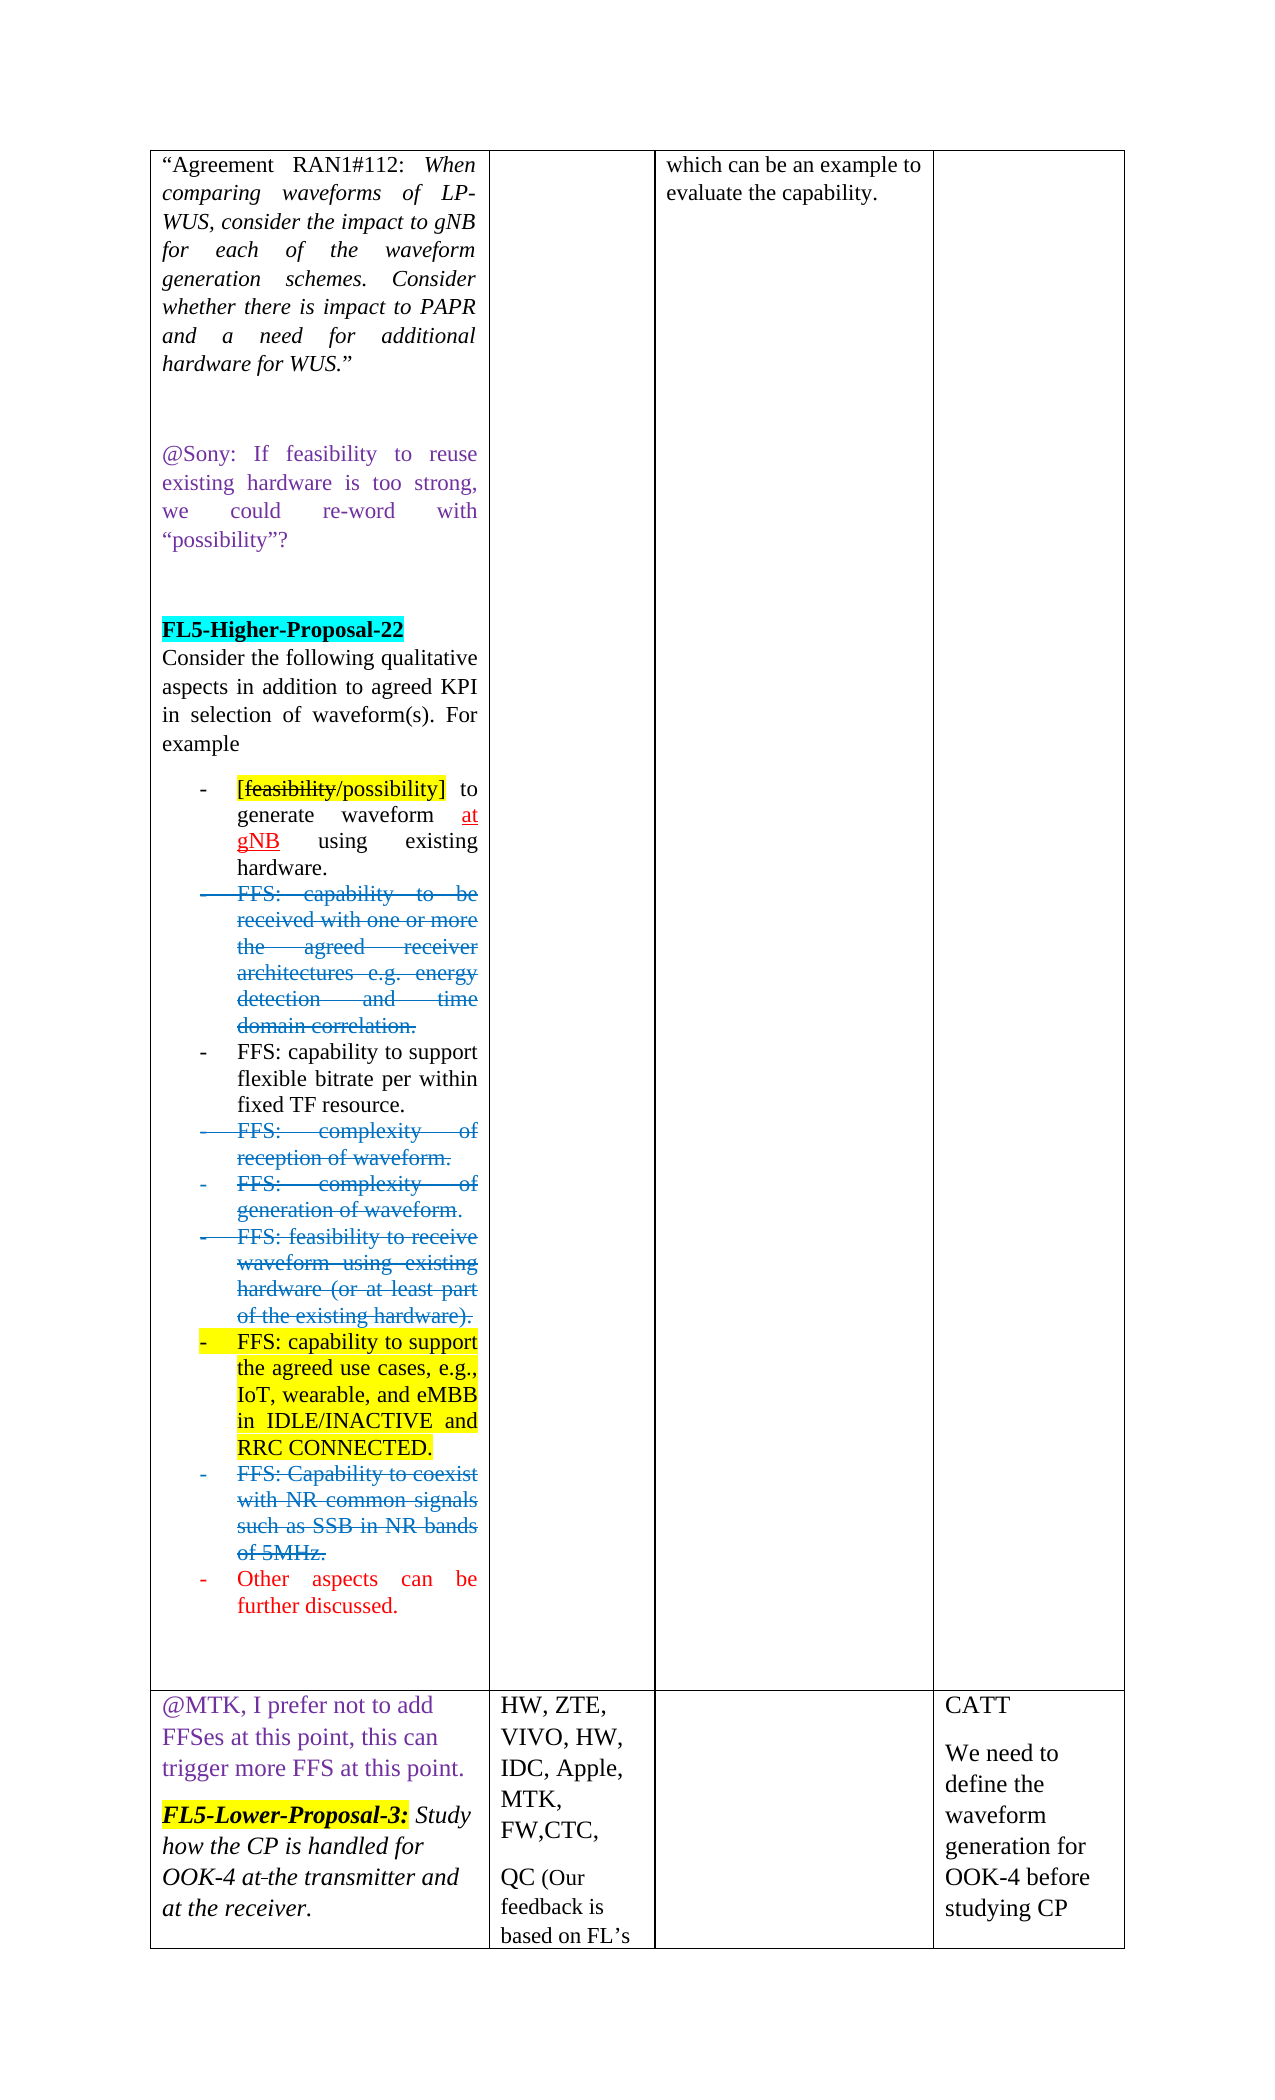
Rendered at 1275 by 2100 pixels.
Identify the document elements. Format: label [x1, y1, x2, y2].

table_cell [934, 151, 1124, 1689]
table_cell [490, 1691, 654, 1948]
table_cell [151, 1691, 489, 1948]
table_cell [490, 151, 654, 1689]
table_cell [934, 1691, 1124, 1948]
table_cell [656, 1691, 933, 1948]
table_cell [656, 151, 933, 1689]
table_cell [151, 151, 489, 1689]
